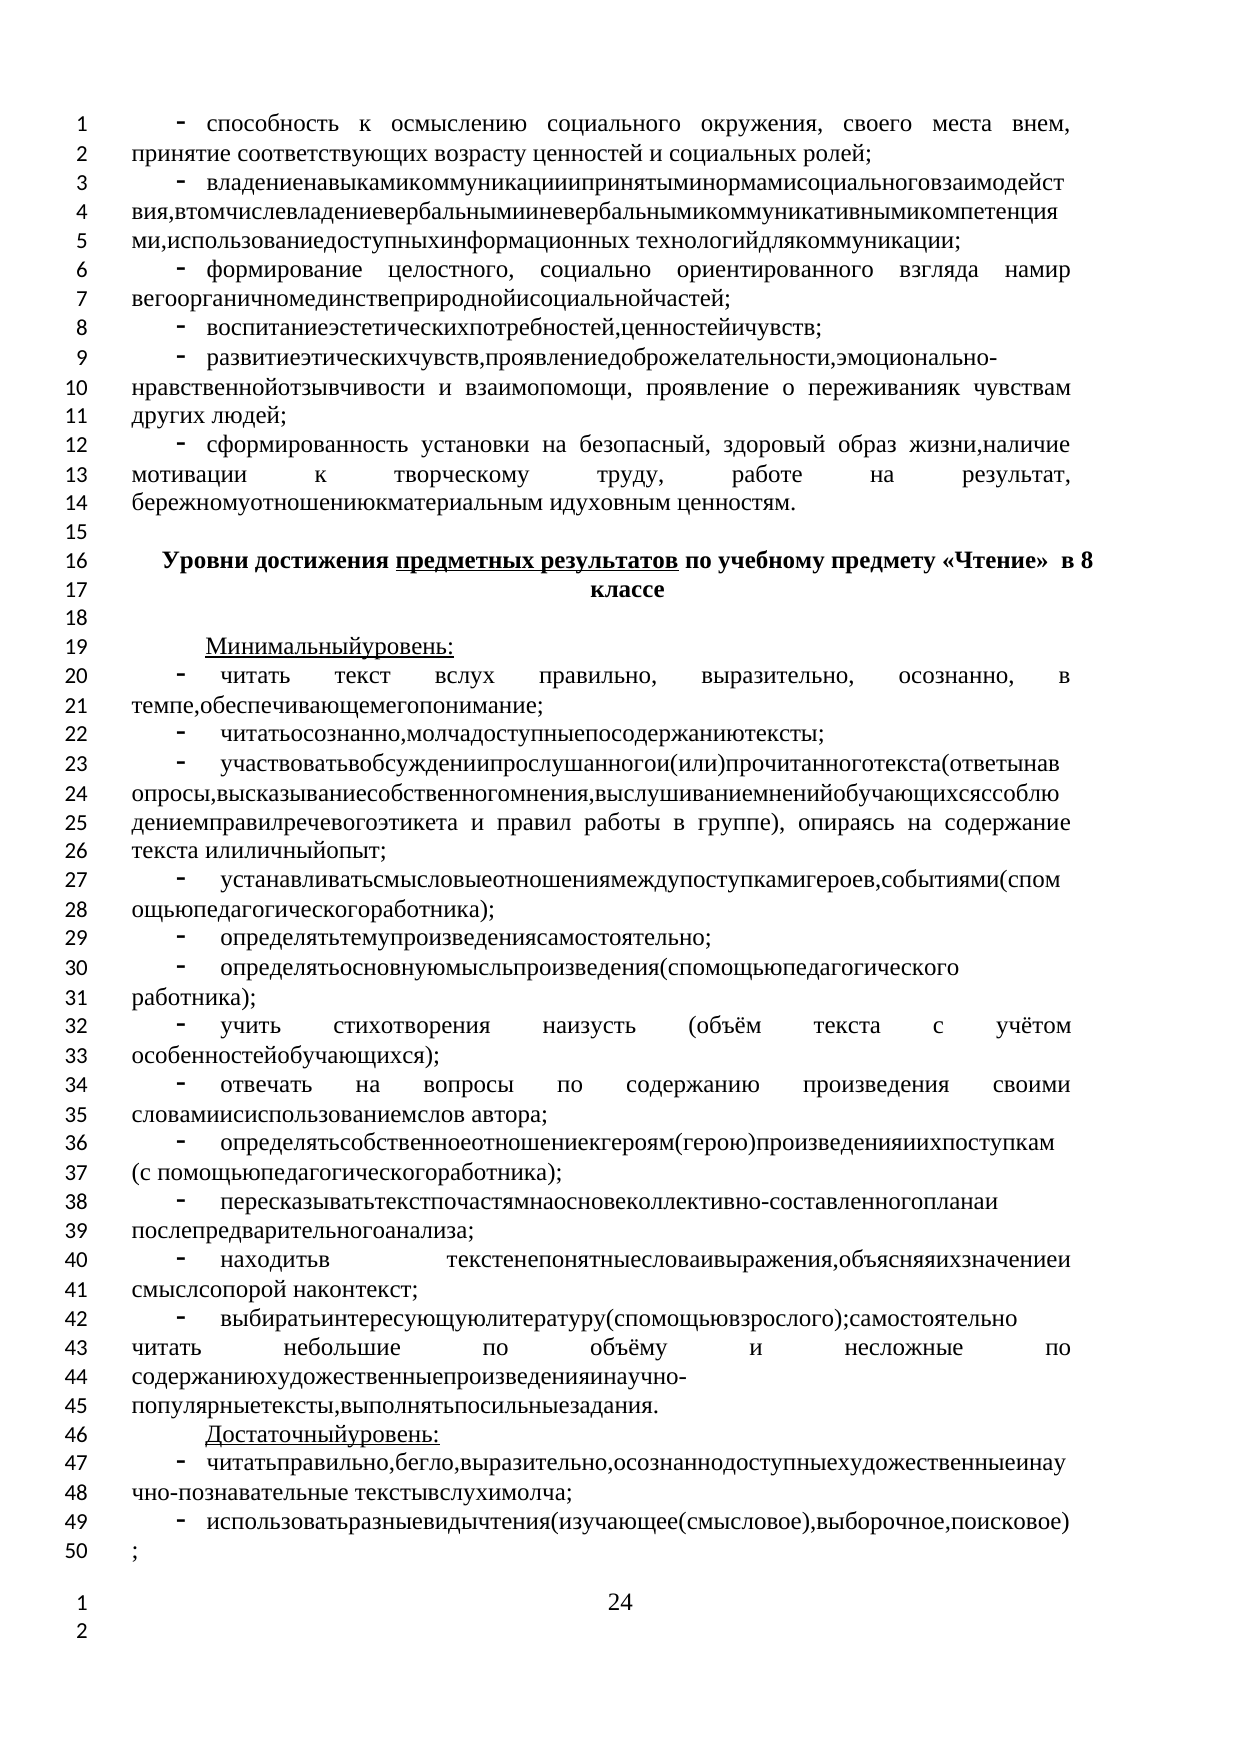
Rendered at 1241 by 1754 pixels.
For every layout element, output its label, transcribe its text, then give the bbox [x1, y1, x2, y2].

list выбиратьинтересующуюлитературу(спомощьювзрослого);самостоятельно читать небольшие по объёму и несложные по содержаниюхудожественныепроизведенияинаучно-популярныетексты,выполнятьпосильныезадания. [131, 1303, 1072, 1419]
list пересказыватьтекстпочастямнаосновеколлективно-составленногопланаи послепредварительногоанализа; [131, 1186, 1071, 1244]
list сформированность установки на безопасный, здоровый образ жизни,наличие мотивации к творческому труду, работе на результат, бережномуотношениюкматериальным идуховным ценностям. [131, 429, 1071, 516]
list определятьосновнуюмысльпроизведения(спомощьюпедагогического работника); [131, 952, 1071, 1011]
text Минимальныйуровень: [205, 631, 1123, 660]
list формирование целостного, социально ориентированного взгляда намир вегоорганичномединствеприроднойисоциальнойчастей; [131, 254, 1072, 312]
list развитиеэтическихчувств,проявлениедоброжелательности,эмоционально-нравственнойотзывчивости и взаимопомощи, проявление о переживанияк чувствам других людей; [131, 342, 1071, 429]
list читатьправильно,бегло,выразительно,осознаннодоступныехудожественныеинаучно-познавательные текстывслухимолча; [131, 1447, 1071, 1506]
list находитьв текстенепонятныесловаивыражения,объясняяихзначениеи смыслсопорой наконтекст; [131, 1244, 1071, 1303]
list читатьосознанно,молчадоступныепосодержаниютексты; [176, 718, 1123, 748]
list читать текст вслух правильно, выразительно, осознанно, в темпе,обеспечивающемегопонимание; [131, 660, 1071, 718]
list устанавливатьсмысловыеотношениямеждупоступкамигероев,событиями(спомощьюпедагогическогоработника); [131, 864, 1071, 922]
list отвечать на вопросы по содержанию произведения своими словамиисиспользованиемслов автора; [131, 1069, 1071, 1127]
list Уровни достижения предметных результатов по учебному предмету «Чтение» в 8 классе [131, 545, 1123, 602]
text Достаточныйуровень: [205, 1419, 1123, 1447]
list использоватьразныевидычтения(изучающее(смысловое),выборочное,поисковое); [131, 1506, 1071, 1564]
list учить стихотворения наизусть (объём текста с учётом особенностейобучающихся); [131, 1011, 1072, 1069]
list участвоватьвобсуждениипрослушанногои(или)прочитанноготекста(ответынавопросы,высказываниесобственногомнения,выслушиваниемненийобучающихсяссоблюдениемправилречевогоэтикета и правил работы в группе), опираясь на содержание текста илиличныйопыт; [131, 748, 1071, 864]
list определятьтемупроизведениясамостоятельно; [176, 922, 1123, 952]
list определятьсобственноеотношениекгероям(герою)произведенияиихпоступкам (с помощьюпедагогическогоработника); [131, 1127, 1071, 1186]
list владениенавыкамикоммуникацииипринятыминормамисоциальноговзаимодействия,втомчислевладениевербальнымииневербальнымикоммуникативнымикомпетенциями,использованиедоступныхинформационных технологийдлякоммуникации; [131, 167, 1071, 254]
list воспитаниеэстетическихпотребностей,ценностейичувств; [176, 312, 1123, 342]
list способность к осмыслению социального окружения, своего места внем, принятие соответствующих возрасту ценностей и социальных ролей; [131, 108, 1071, 167]
